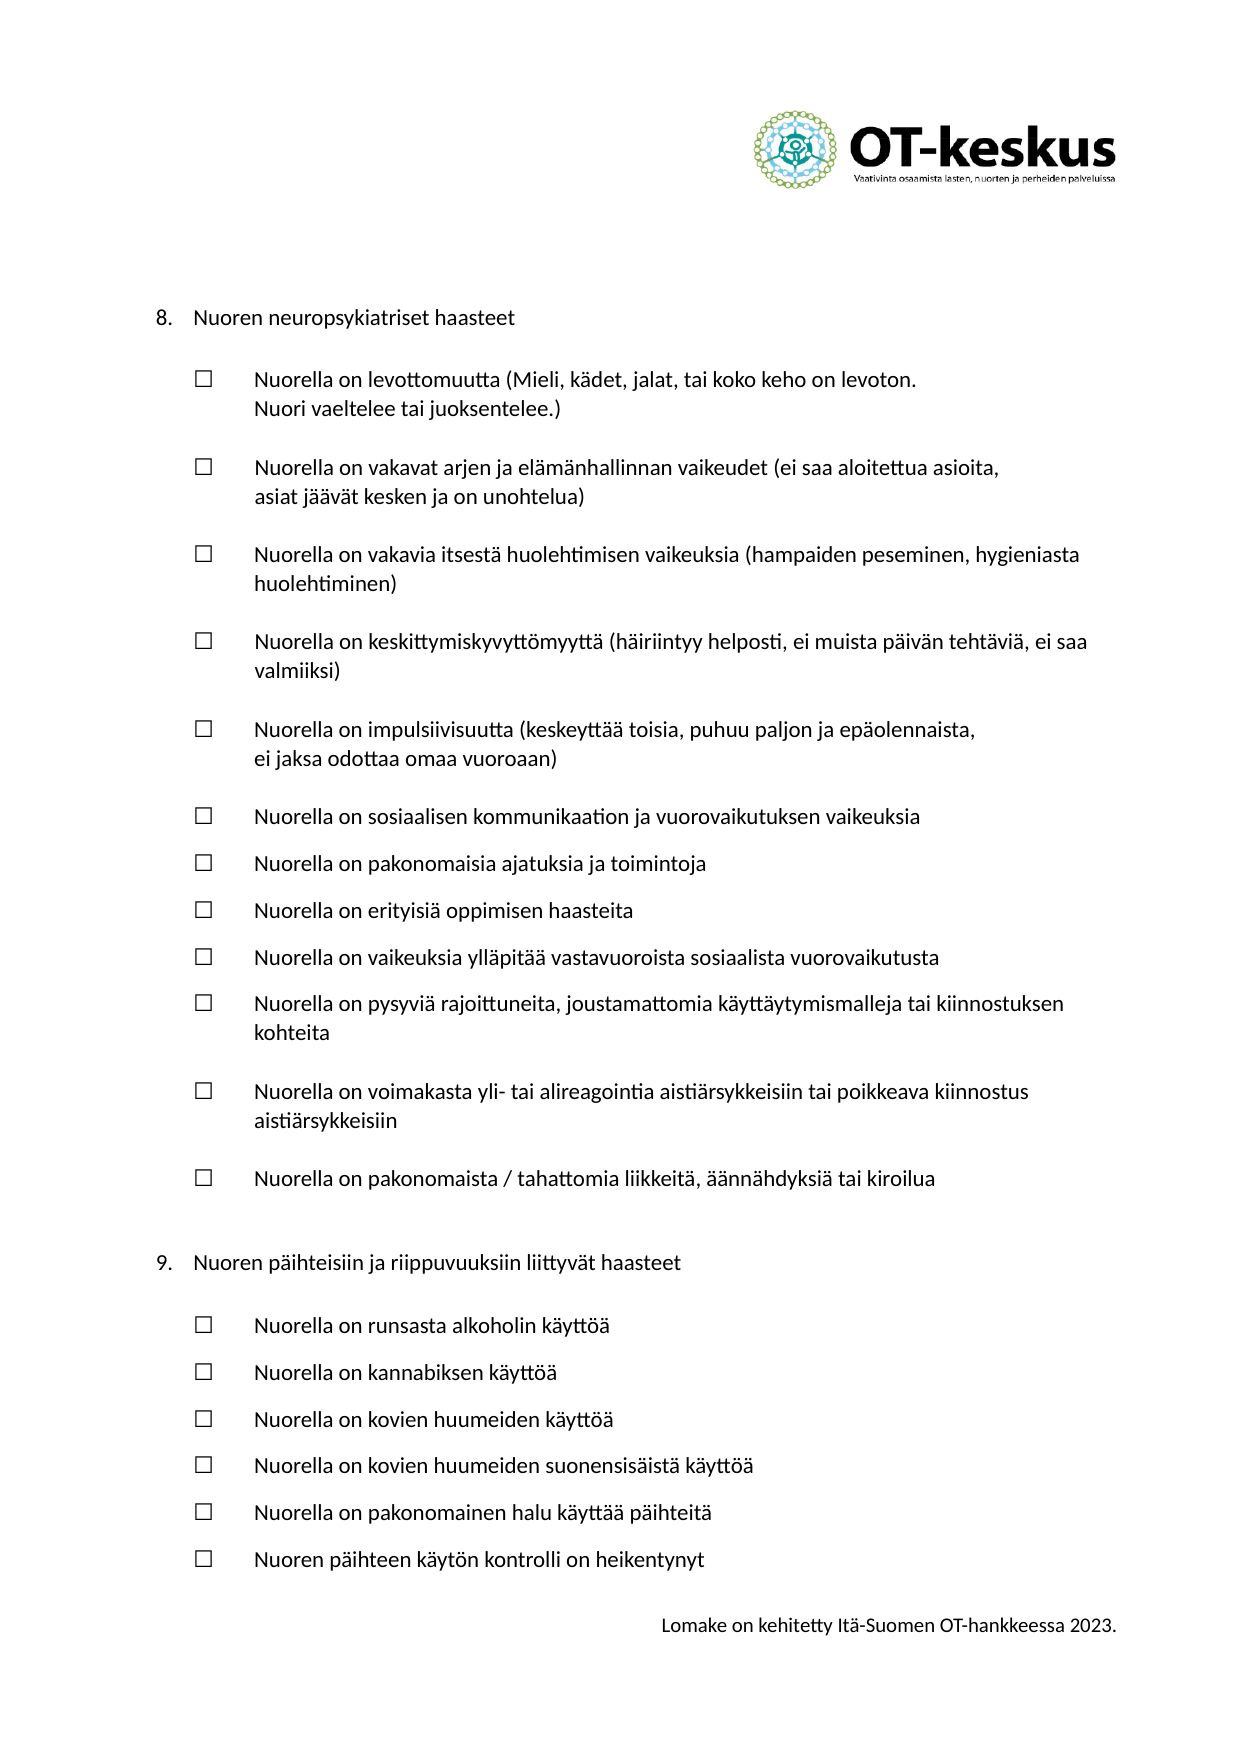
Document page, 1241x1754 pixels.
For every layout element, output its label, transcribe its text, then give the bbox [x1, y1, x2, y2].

list Nuoren päihteen käytön kontrolli on heikentynyt [193, 1543, 1122, 1574]
list Nuorella on pakonomaista / tahattomia liikkeitä, äännähdyksiä tai kiroilua [193, 1162, 1122, 1193]
list Nuorella on vaikeuksia ylläpitää vastavuoroista sosiaalista vuorovaikutusta [193, 940, 1122, 972]
list Nuoren neuropsykiatriset haasteet [156, 303, 1122, 331]
list Nuorella on voimakasta yli- tai alireagointia aistiärsykkeisiin tai poikkeava kiinnostus aistiärsykkeisiin [193, 1074, 1122, 1134]
list Nuoren päihteisiin ja riippuvuuksiin liittyvät haasteet [156, 1248, 1122, 1276]
list Nuorella on impulsiivisuutta (keskeyttää toisia, puhuu paljon ja epäolennaista, ei jaksa odottaa omaa vuoroaan) [193, 712, 1122, 772]
list Nuorella on pysyviä rajoittuneita, joustamattomia käyttäytymismalleja tai kiinnostuksen kohteita [193, 987, 1122, 1047]
list Nuorella on pakonomainen halu käyttää päihteitä [193, 1496, 1122, 1527]
list Nuorella on runsasta alkoholin käyttöä [193, 1309, 1122, 1340]
list Nuorella on kovien huumeiden käyttöä [193, 1402, 1122, 1434]
list Nuorella on erityisiä oppimisen haasteita [193, 893, 1122, 925]
list Nuorella on levottomuutta (Mieli, kädet, jalat, tai koko keho on levoton. Nuori vaeltelee tai juoksentelee.) [193, 363, 1122, 423]
list Nuorella on keskittymiskyvyttömyyttä (häiriintyy helposti, ei muista päivän tehtäviä, ei saa valmiiksi) [193, 625, 1122, 684]
list Nuorella on vakavia itsestä huolehtimisen vaikeuksia (hampaiden peseminen, hygieniasta huolehtiminen) [193, 538, 1122, 597]
list Nuorella on pakonomaisia ajatuksia ja toimintoja [193, 847, 1122, 878]
list Nuorella on sosiaalisen kommunikaation ja vuorovaikutuksen vaikeuksia [193, 800, 1122, 831]
list Nuorella on kovien huumeiden suonensisäistä käyttöä [193, 1449, 1122, 1481]
list Nuorella on kannabiksen käyttöä [193, 1356, 1122, 1387]
picture [745, 101, 1123, 194]
list Nuorella on vakavat arjen ja elämänhallinnan vaikeudet (ei saa aloitettua asioita, asiat jäävät kesken ja on unohtelua) [193, 451, 1122, 510]
